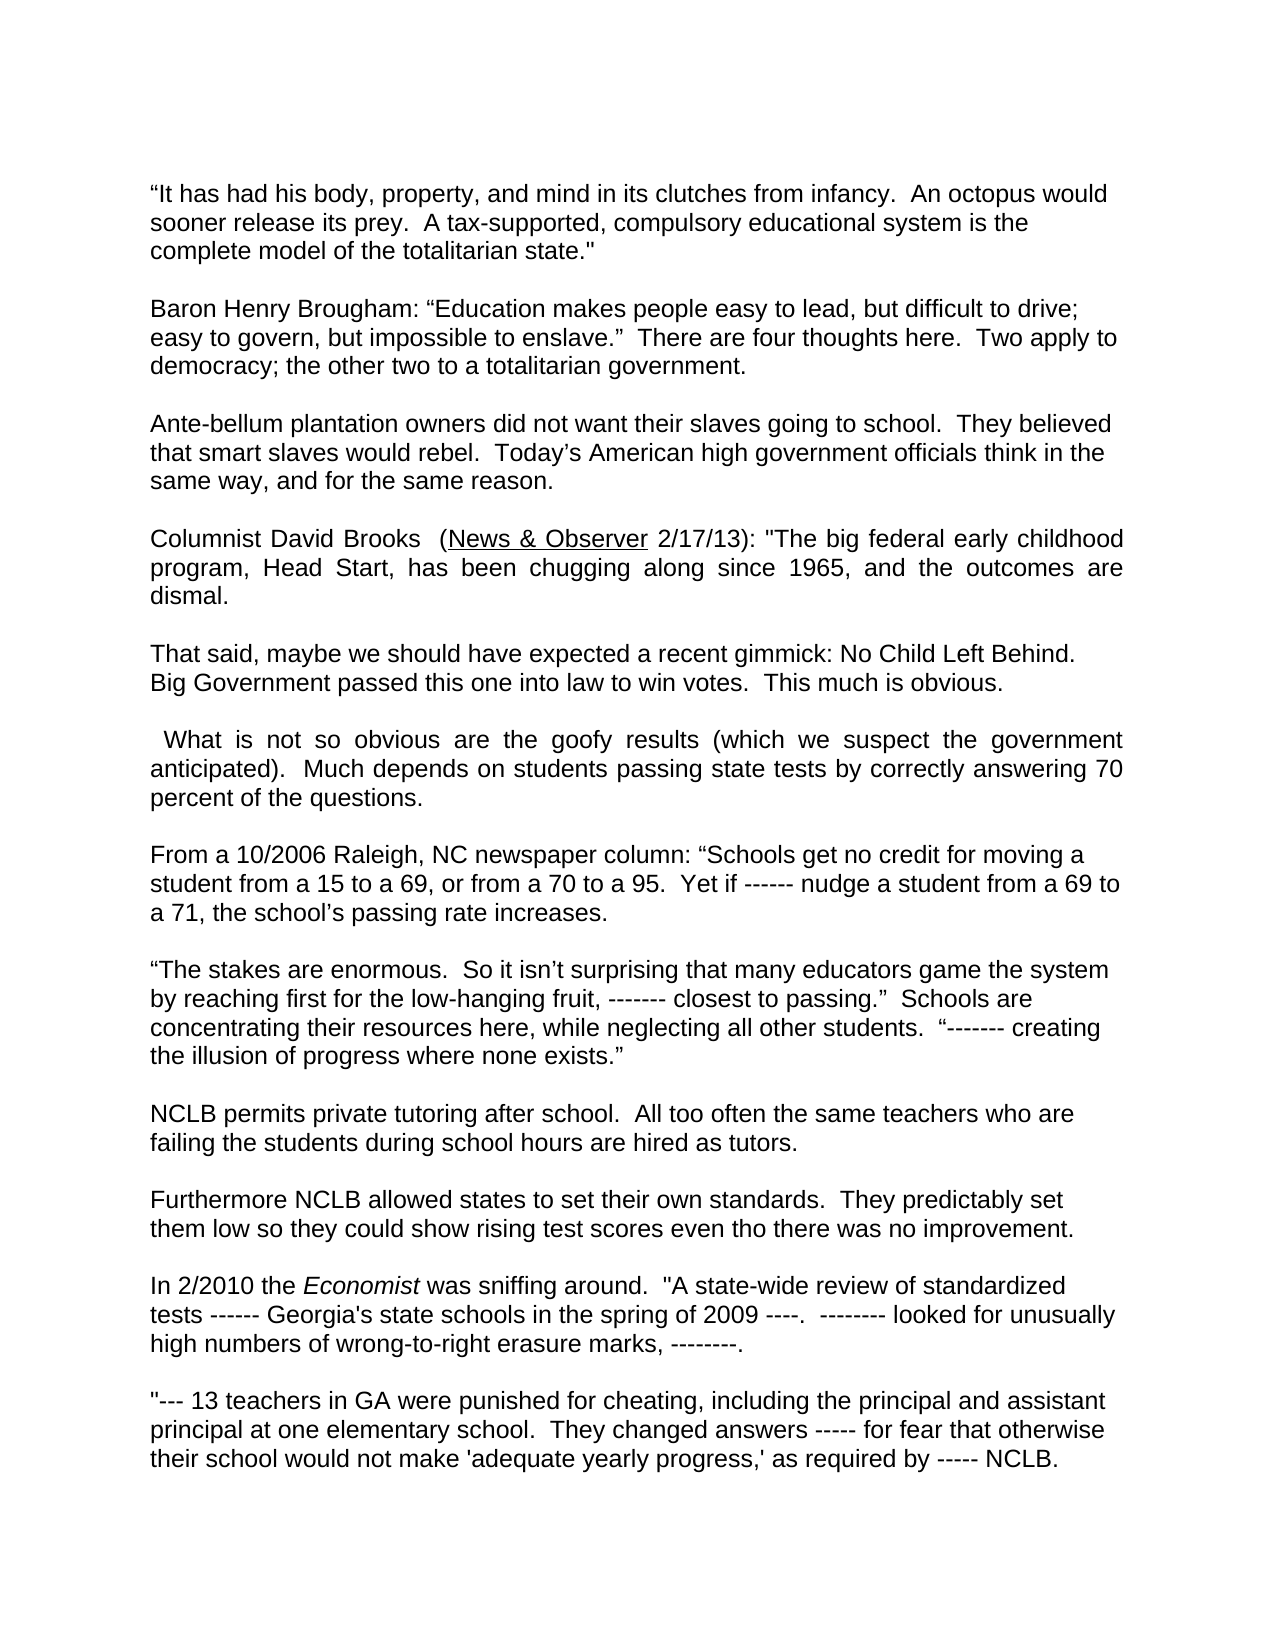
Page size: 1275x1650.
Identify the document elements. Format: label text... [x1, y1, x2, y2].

text What is not so obvious are the goofy results (which we suspect the government anticipated). Much depends on students passing state tests by correctly answering 70 percent of the questions. [150, 725, 1125, 811]
text “It has had his body, property, and mind in its clutches from infancy. An octopus would sooner release its prey. A tax-supported, compulsory educational system is the complete model of the totalitarian state." [150, 179, 1125, 265]
text "--- 13 teachers in GA were punished for cheating, including the principal and assistant principal at one elementary school. They changed answers ----- for fear that otherwise their school would not make 'adequate yearly progress,' as required by ----- NCLB. [150, 1386, 1125, 1472]
text Furthermore NCLB allowed states to set their own standards. They predictably set them low so they could show rising test scores even tho there was no improvement. [150, 1185, 1125, 1242]
text “The stakes are enormous. So it isn’t surprising that many educators game the system by reaching first for the low-hanging fruit, ------- closest to passing.” Schools are concentrating their resources here, while neglecting all other students. “------- creating the illusion of progress where none exists.” [150, 955, 1125, 1070]
text Ante-bellum plantation owners did not want their slaves going to school. They believed that smart slaves would rebel. Today’s American high government officials think in the same way, and for the same reason. [150, 409, 1125, 495]
text Baron Henry Brougham: “Education makes people easy to lead, but difficult to drive; easy to govern, but impossible to enslave.” There are four thoughts here. Two apply to democracy; the other two to a totalitarian government. [150, 294, 1125, 380]
text In 2/2010 the Economist was sniffing around. "A state-wide review of standardized tests ------ Georgia's state schools in the spring of 2009 ----. -------- looked for unusually high numbers of wrong-to-right erasure marks, --------. [150, 1271, 1125, 1357]
text That said, maybe we should have expected a recent gimmick: No Child Left Behind. Big Government passed this one into law to win votes. This much is obvious. [150, 639, 1125, 696]
text Columnist David Brooks (News & Observer 2/17/13): "The big federal early childhood program, Head Start, has been chugging along since 1965, and the outcomes are dismal. [150, 524, 1125, 610]
text From a 10/2006 Raleigh, NC newspaper column: “Schools get no credit for moving a student from a 15 to a 69, or from a 70 to a 95. Yet if ------ nudge a student from a 69 to a 71, the school’s passing rate increases. [150, 840, 1125, 926]
text NCLB permits private tutoring after school. All too often the same teachers who are failing the students during school hours are hired as tutors. [150, 1099, 1125, 1156]
